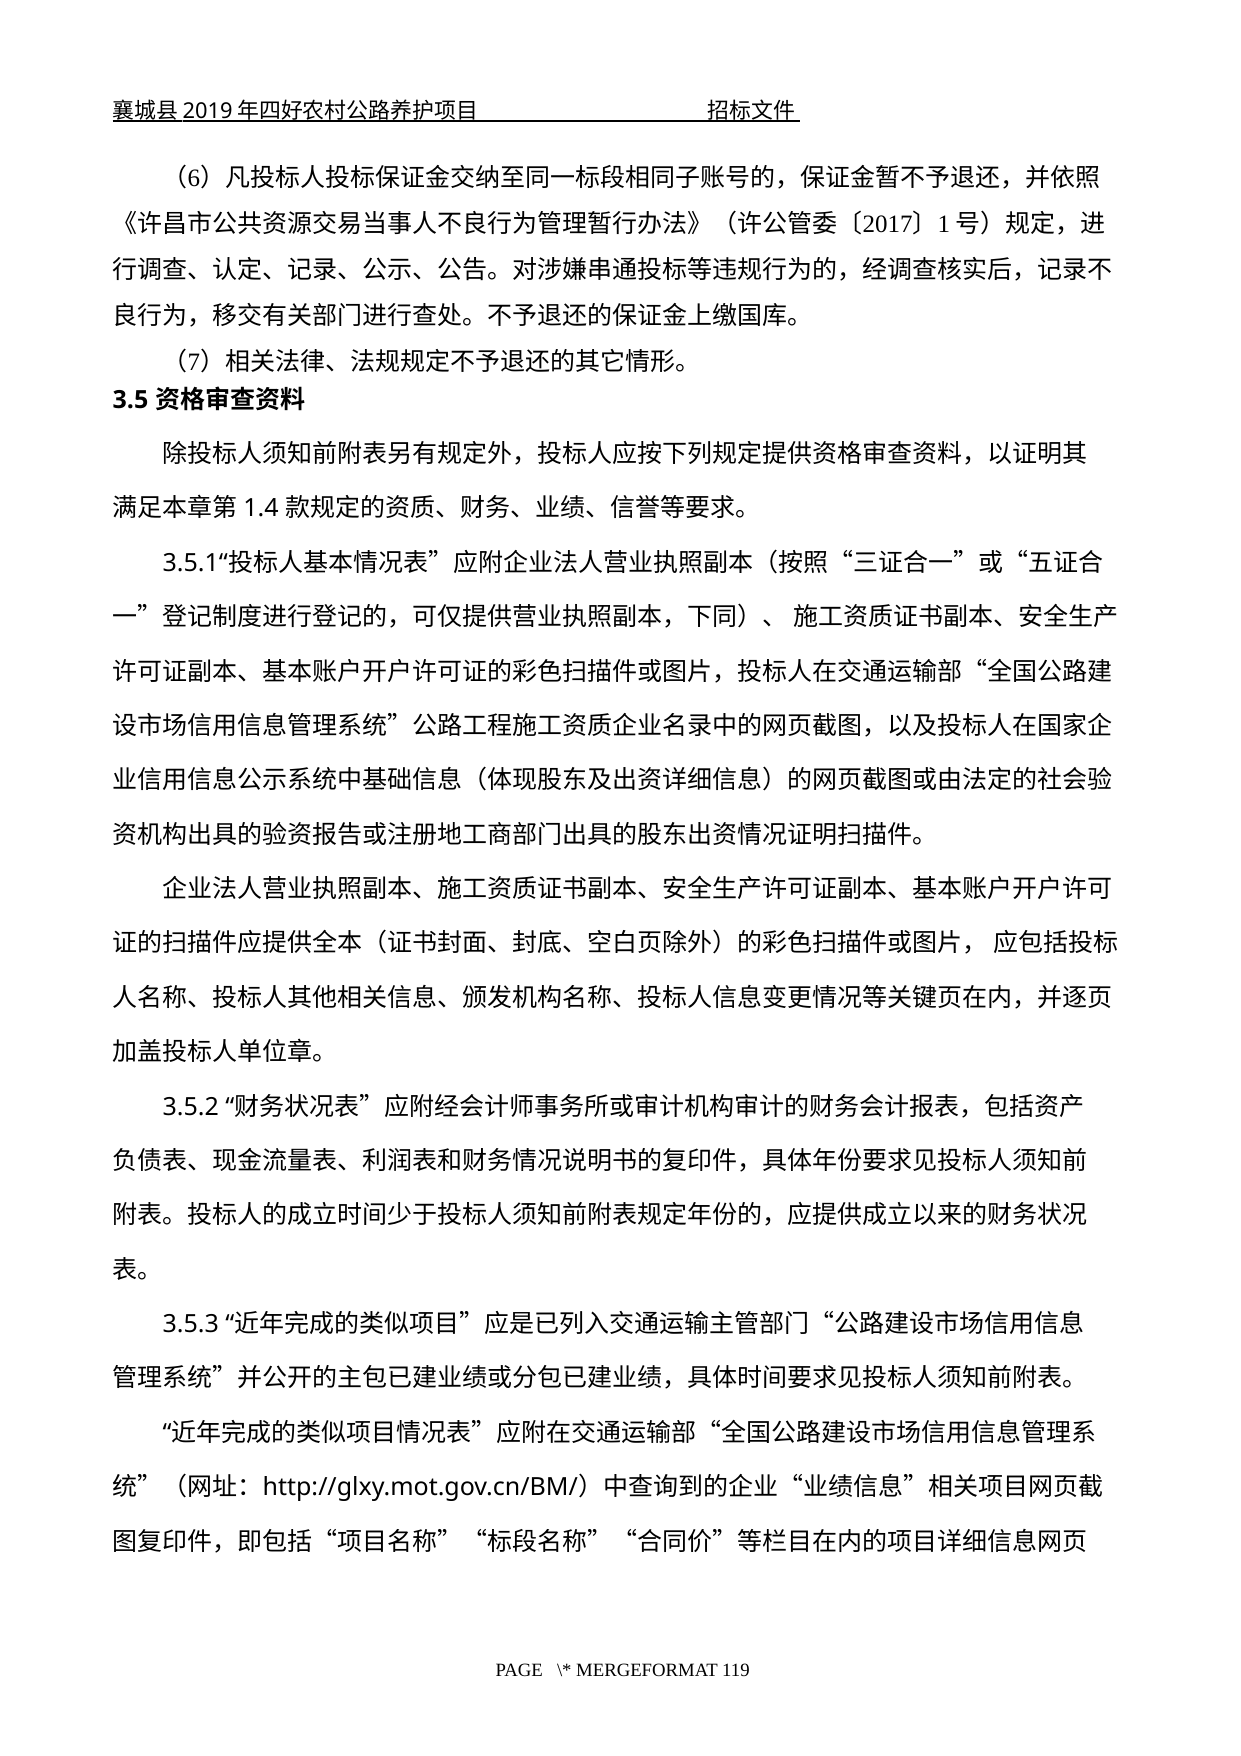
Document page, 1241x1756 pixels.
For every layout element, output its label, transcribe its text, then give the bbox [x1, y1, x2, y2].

text 3.5.1“投标人基本情况表”应附企业法人营业执照副本（按照“三证合一”或“五证合一”登记制度进行登记的，可仅提供营业执照副本，下同）、 施工资质证书副本、安全生产许可证副本、基本账户开户许可证的彩色扫描件或图片，投标人在交通运输部“全国公路建设市场信用信息管理系统”公路工程施工资质企业名录中的网页截图，以及投标人在国家企业信用信息公示系统中基础信息（体现股东及出资详细信息）的网页截图或由法定的社会验资机构出具的验资报告或注册地工商部门出具的股东出资情况证明扫描件。 [112, 542, 1128, 850]
text 3.5.3 “近年完成的类似项目”应是已列入交通运输主管部门“公路建设市场信用信息管理系统”并公开的主包已建业绩或分包已建业绩，具体时间要求见投标人须知前附表。 [112, 1303, 1104, 1394]
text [112, 1412, 1104, 1557]
text （6）凡投标人投标保证金交纳至同一标段相同子账号的，保证金暂不予退还，并依照《许昌市公共资源交易当事人不良行为管理暂行办法》（许公管委〔2017〕1号）规定，进行调查、认定、记录、公示、公告。对涉嫌串通投标等违规行为的，经调查核实后，记录不良行为，移交有关部门进行查处。不予退还的保证金上缴国库。 [112, 150, 1128, 333]
text （7）相关法律、法规规定不予退还的其它情形。 [112, 333, 1128, 379]
text 3.5 资格审查资料 [112, 379, 1128, 415]
text 除投标人须知前附表另有规定外，投标人应按下列规定提供资格审查资料，以证明其满足本章第 1.4 款规定的资质、财务、业绩、信誉等要求。 [112, 433, 1104, 524]
text 3.5.2 “财务状况表”应附经会计师事务所或审计机构审计的财务会计报表，包括资产负债表、现金流量表、利润表和财务情况说明书的复印件，具体年份要求见投标人须知前附表。投标人的成立时间少于投标人须知前附表规定年份的，应提供成立以来的财务状况表。 [112, 1086, 1104, 1285]
text 企业法人营业执照副本、施工资质证书副本、安全生产许可证副本、基本账户开户许可证的扫描件应提供全本（证书封面、封底、空白页除外）的彩色扫描件或图片， 应包括投标人名称、投标人其他相关信息、颁发机构名称、投标人信息变更情况等关键页在内，并逐页加盖投标人单位章。 [112, 868, 1128, 1068]
